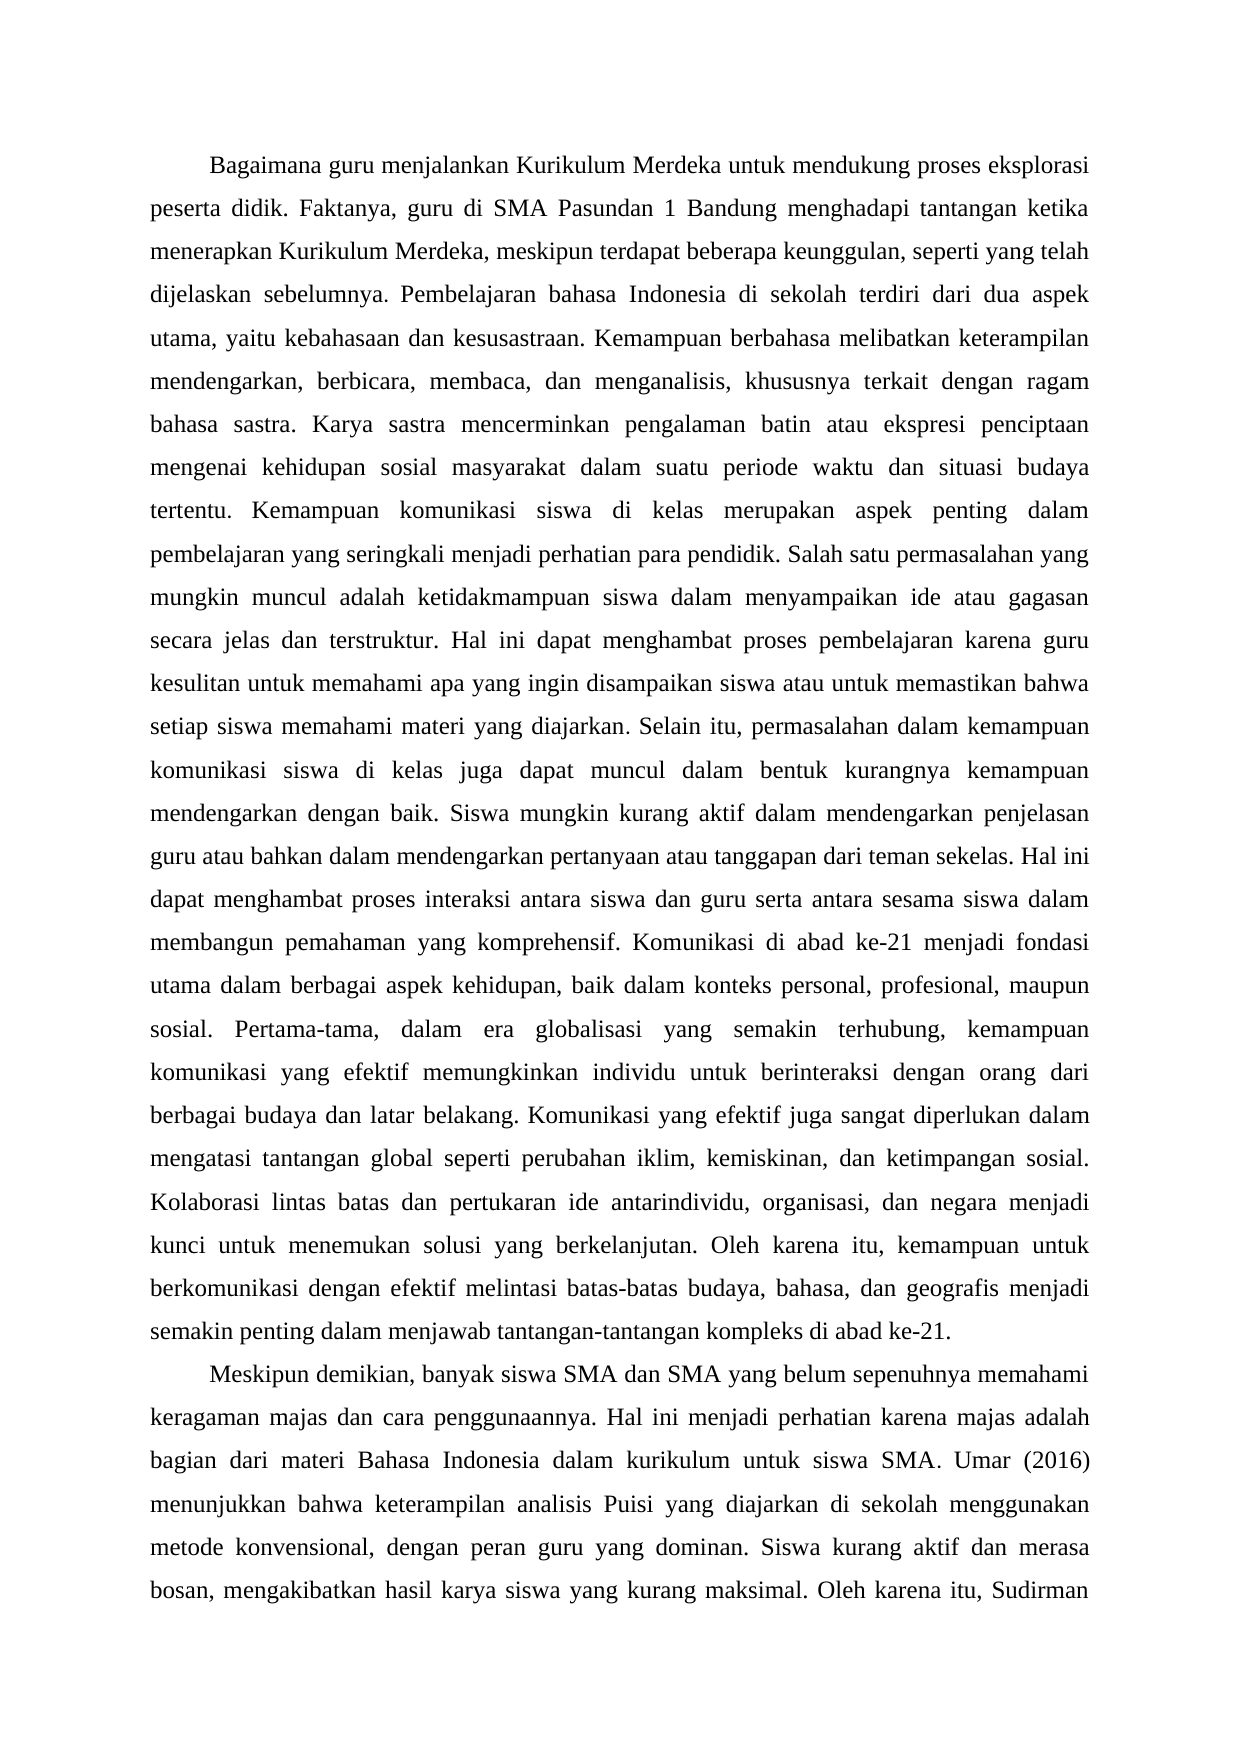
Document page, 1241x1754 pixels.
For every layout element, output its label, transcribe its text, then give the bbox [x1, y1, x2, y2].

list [150, 1359, 1090, 1604]
list Bagaimana guru menjalankan Kurikulum Merdeka untuk mendukung proses eksplorasi peserta didik. Faktanya, guru di SMA Pasundan 1 Bandung menghadapi tantangan ketika menerapkan Kurikulum Merdeka, meskipun terdapat beberapa keunggulan, seperti yang telah dijelaskan sebelumnya. Pembelajaran bahasa Indonesia di sekolah terdiri dari dua aspek utama, yaitu kebahasaan dan kesusastraan. Kemampuan berbahasa melibatkan keterampilan mendengarkan, berbicara, membaca, dan menganalisis, khususnya terkait dengan ragam bahasa sastra. Karya sastra mencerminkan pengalaman batin atau ekspresi penciptaan mengenai kehidupan sosial masyarakat dalam suatu periode waktu dan situasi budaya tertentu. Kemampuan komunikasi siswa di kelas merupakan aspek penting dalam pembelajaran yang seringkali menjadi perhatian para pendidik. Salah satu permasalahan yang mungkin muncul adalah ketidakmampuan siswa dalam menyampaikan ide atau gagasan secara jelas dan terstruktur. Hal ini dapat menghambat proses pembelajaran karena guru kesulitan untuk memahami apa yang ingin disampaikan siswa atau untuk memastikan bahwa setiap siswa memahami materi yang diajarkan. Selain itu, permasalahan dalam kemampuan komunikasi siswa di kelas juga dapat muncul dalam bentuk kurangnya kemampuan mendengarkan dengan baik. Siswa mungkin kurang aktif dalam mendengarkan penjelasan guru atau bahkan dalam mendengarkan pertanyaan atau tanggapan dari teman sekelas. Hal ini dapat menghambat proses interaksi antara siswa dan guru serta antara sesama siswa dalam membangun pemahaman yang komprehensif. Komunikasi di abad ke-21 menjadi fondasi utama dalam berbagai aspek kehidupan, baik dalam konteks personal, profesional, maupun sosial. Pertama-tama, dalam era globalisasi yang semakin terhubung, kemampuan komunikasi yang efektif memungkinkan individu untuk berinteraksi dengan orang dari berbagai budaya dan latar belakang. Komunikasi yang efektif juga sangat diperlukan dalam mengatasi tantangan global seperti perubahan iklim, kemiskinan, dan ketimpangan sosial. Kolaborasi lintas batas dan pertukaran ide antarindividu, organisasi, dan negara menjadi kunci untuk menemukan solusi yang berkelanjutan. Oleh karena itu, kemampuan untuk berkomunikasi dengan efektif melintasi batas-batas budaya, bahasa, dan geografis menjadi semakin penting dalam menjawab tantangan-tantangan kompleks di abad ke-21. [150, 150, 1090, 1345]
